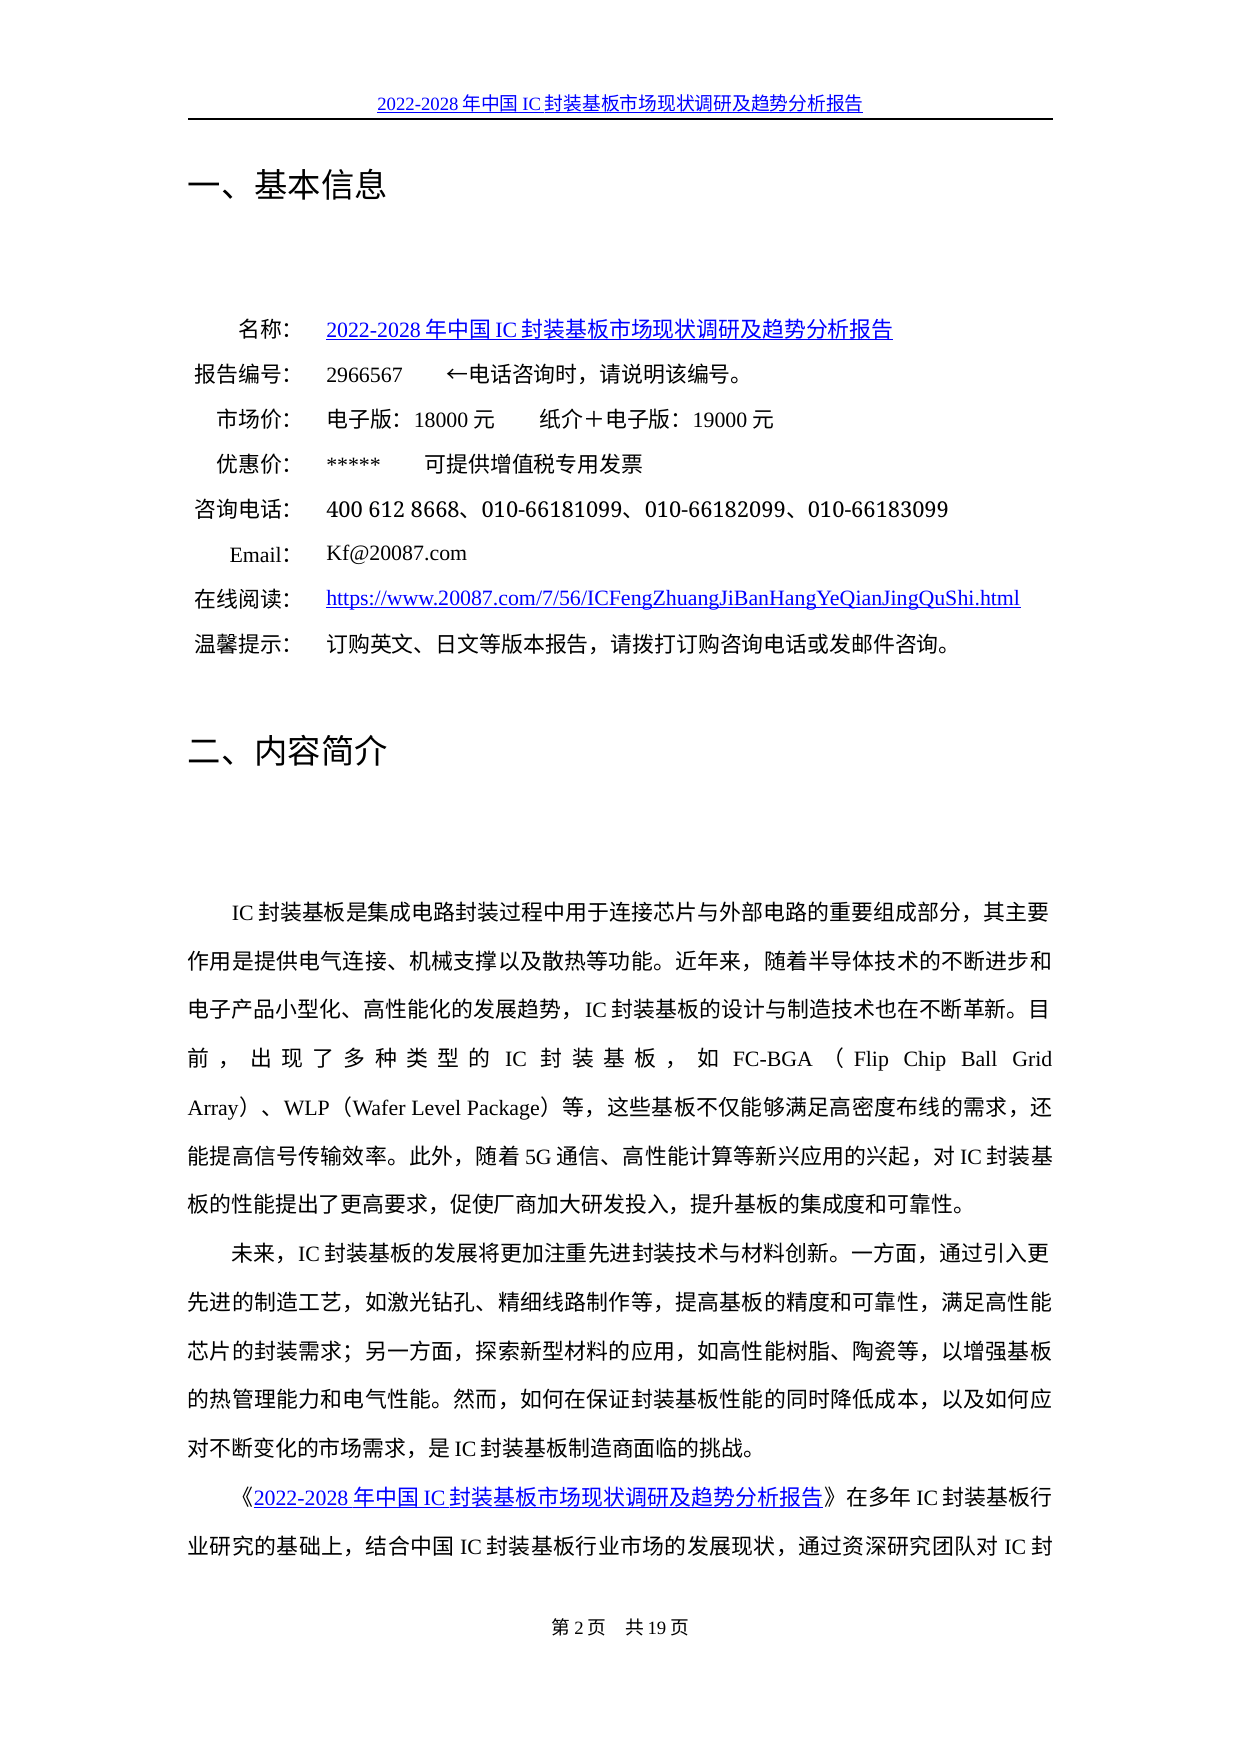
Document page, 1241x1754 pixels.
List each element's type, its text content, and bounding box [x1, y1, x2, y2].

table_cell 咨询电话： [167, 492, 315, 537]
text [187, 894, 1053, 1561]
table_cell 市场价： [167, 402, 315, 447]
table_cell 在线阅读： [167, 582, 315, 627]
table_header 名称： [167, 312, 315, 357]
title 二、内容简介 [187, 717, 1053, 782]
title 一、基本信息 [187, 150, 1053, 215]
table_cell 电子版：18000 元 纸介＋电子版：19000 元 [315, 402, 1073, 447]
table_cell ***** 可提供增值税专用发票 [315, 447, 1073, 492]
table_cell [315, 582, 1073, 627]
table_cell 订购英文、日文等版本报告，请拨打订购咨询电话或发邮件咨询。 [315, 627, 1073, 672]
table_cell 优惠价： [167, 447, 315, 492]
table_cell 400 612 8668、010-66181099、010-66182099、010-66183099 [315, 492, 1073, 537]
table_cell Email： [167, 537, 315, 582]
table_cell 温馨提示： [167, 627, 315, 672]
table_header 2022-2028年中国IC封装基板市场现状调研及趋势分析报告 [315, 312, 1073, 357]
table_cell 报告编号： [167, 357, 315, 402]
table_cell 2966567 ←电话咨询时，请说明该编号。 [315, 357, 1073, 402]
table_cell Kf@20087.com [315, 537, 1073, 582]
